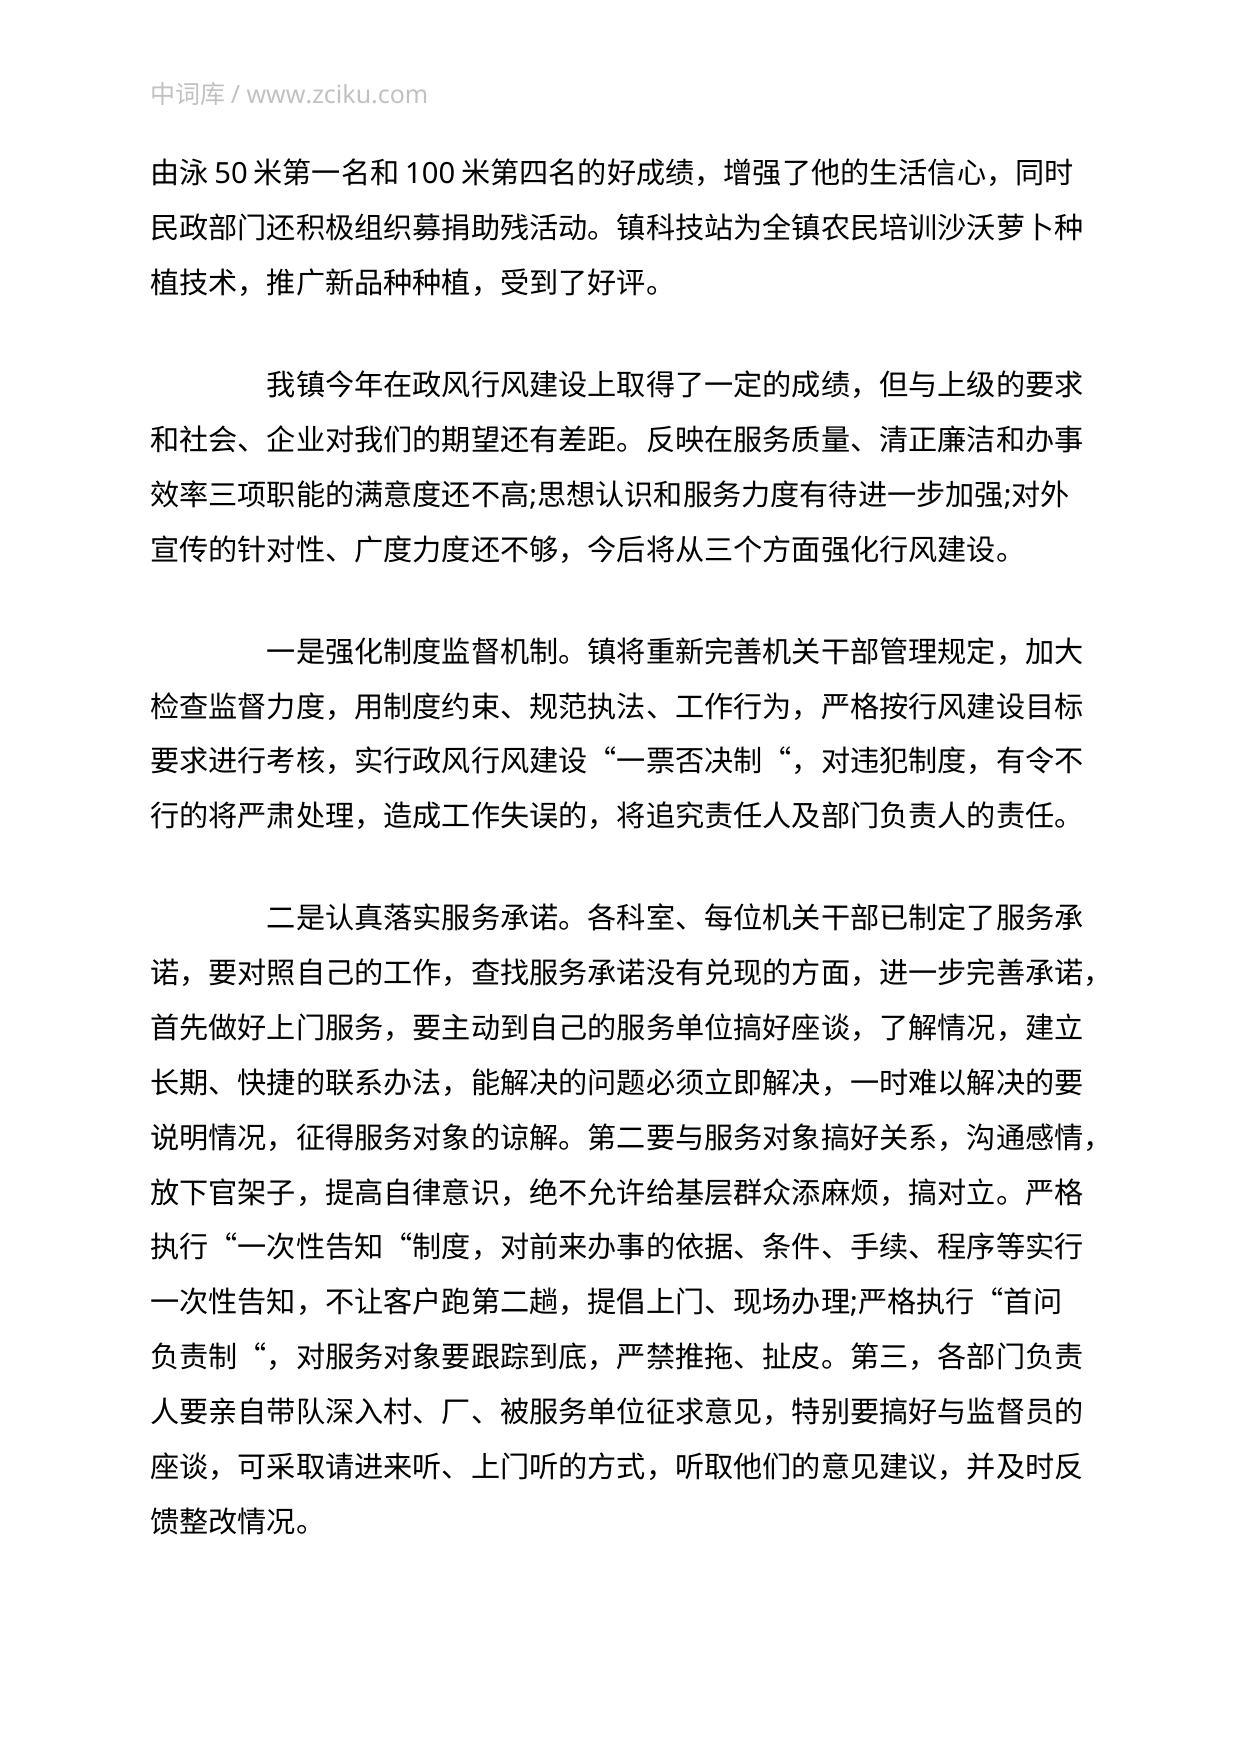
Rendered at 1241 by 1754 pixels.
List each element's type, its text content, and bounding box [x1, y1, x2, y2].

text 二是认真落实服务承诺。各科室、每位机关干部已制定了服务承诺，要对照自己的工作，查找服务承诺没有兑现的方面，进一步完善承诺，首先做好上门服务，要主动到自己的服务单位搞好座谈，了解情况，建立长期、快捷的联系办法，能解决的问题必须立即解决，一时难以解决的要说明情况，征得服务对象的谅解。第二要与服务对象搞好关系，沟通感情，放下官架子，提高自律意识，绝不允许给基层群众添麻烦，搞对立。严格执行“一次性告知“制度，对前来办事的依据、条件、手续、程序等实行一次性告知，不让客户跑第二趟，提倡上门、现场办理;严格执行“首问负责制“，对服务对象要跟踪到底，严禁推拖、扯皮。第三，各部门负责人要亲自带队深入村、厂、被服务单位征求意见，特别要搞好与监督员的座谈，可采取请进来听、上门听的方式，听取他们的意见建议，并及时反馈整改情况。 [150, 895, 1090, 1541]
text 一是强化制度监督机制。镇将重新完善机关干部管理规定，加大检查监督力度，用制度约束、规范执法、工作行为，严格按行风建设目标要求进行考核，实行政风行风建设“一票否决制“，对违犯制度，有令不行的将严肃处理，造成工作失误的，将追究责任人及部门负责人的责任。 [150, 628, 1090, 835]
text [150, 150, 1090, 302]
text 我镇今年在政风行风建设上取得了一定的成绩，但与上级的要求和社会、企业对我们的期望还有差距。反映在服务质量、清正廉洁和办事效率三项职能的满意度还不高;思想认识和服务力度有待进一步加强;对外宣传的针对性、广度力度还不够，今后将从三个方面强化行风建设。 [150, 362, 1090, 569]
